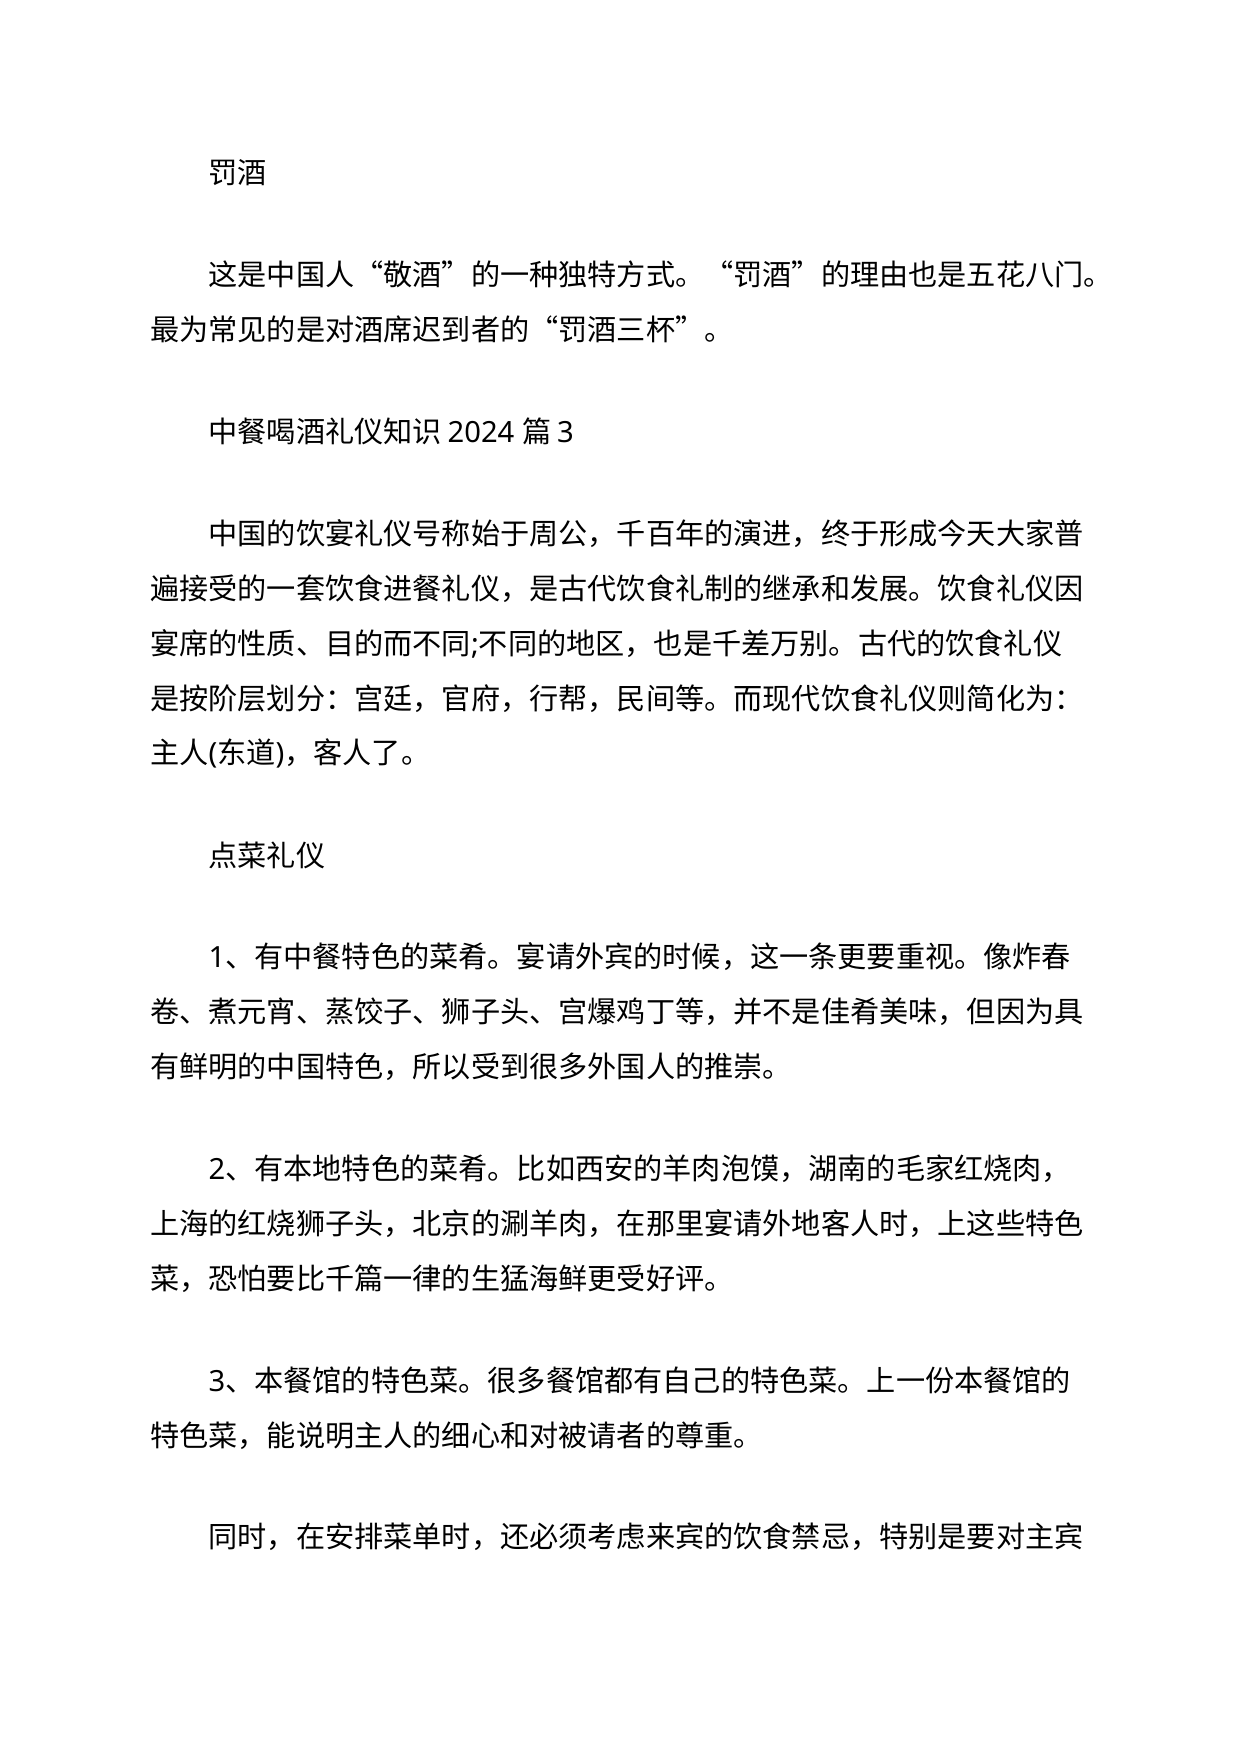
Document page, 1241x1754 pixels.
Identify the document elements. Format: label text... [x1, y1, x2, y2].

text 这是中国人“敬酒”的一种独特方式。“罚酒”的理由也是五花八门。最为常见的是对酒席迟到者的“罚酒三杯”。 [150, 252, 1090, 349]
text 点菜礼仪 [150, 832, 1090, 874]
text 中餐喝酒礼仪知识2024 篇3 [150, 408, 1090, 451]
text 3、本餐馆的特色菜。很多餐馆都有自己的特色菜。上一份本餐馆的特色菜，能说明主人的细心和对被请者的尊重。 [150, 1357, 1090, 1454]
text 1、有中餐特色的菜肴。宴请外宾的时候，这一条更要重视。像炸春卷、煮元宵、蒸饺子、狮子头、宫爆鸡丁等，并不是佳肴美味，但因为具有鲜明的中国特色，所以受到很多外国人的推崇。 [150, 934, 1090, 1086]
text 罚酒 [150, 150, 1090, 192]
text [150, 1514, 1090, 1556]
text 2、有本地特色的菜肴。比如西安的羊肉泡馍，湖南的毛家红烧肉，上海的红烧狮子头，北京的涮羊肉，在那里宴请外地客人时，上这些特色菜，恐怕要比千篇一律的生猛海鲜更受好评。 [150, 1146, 1090, 1298]
text 中国的饮宴礼仪号称始于周公，千百年的演进，终于形成今天大家普遍接受的一套饮食进餐礼仪，是古代饮食礼制的继承和发展。饮食礼仪因宴席的性质、目的而不同;不同的地区，也是千差万别。古代的饮食礼仪是按阶层划分：宫廷，官府，行帮，民间等。而现代饮食礼仪则简化为：主人(东道)，客人了。 [150, 510, 1090, 772]
